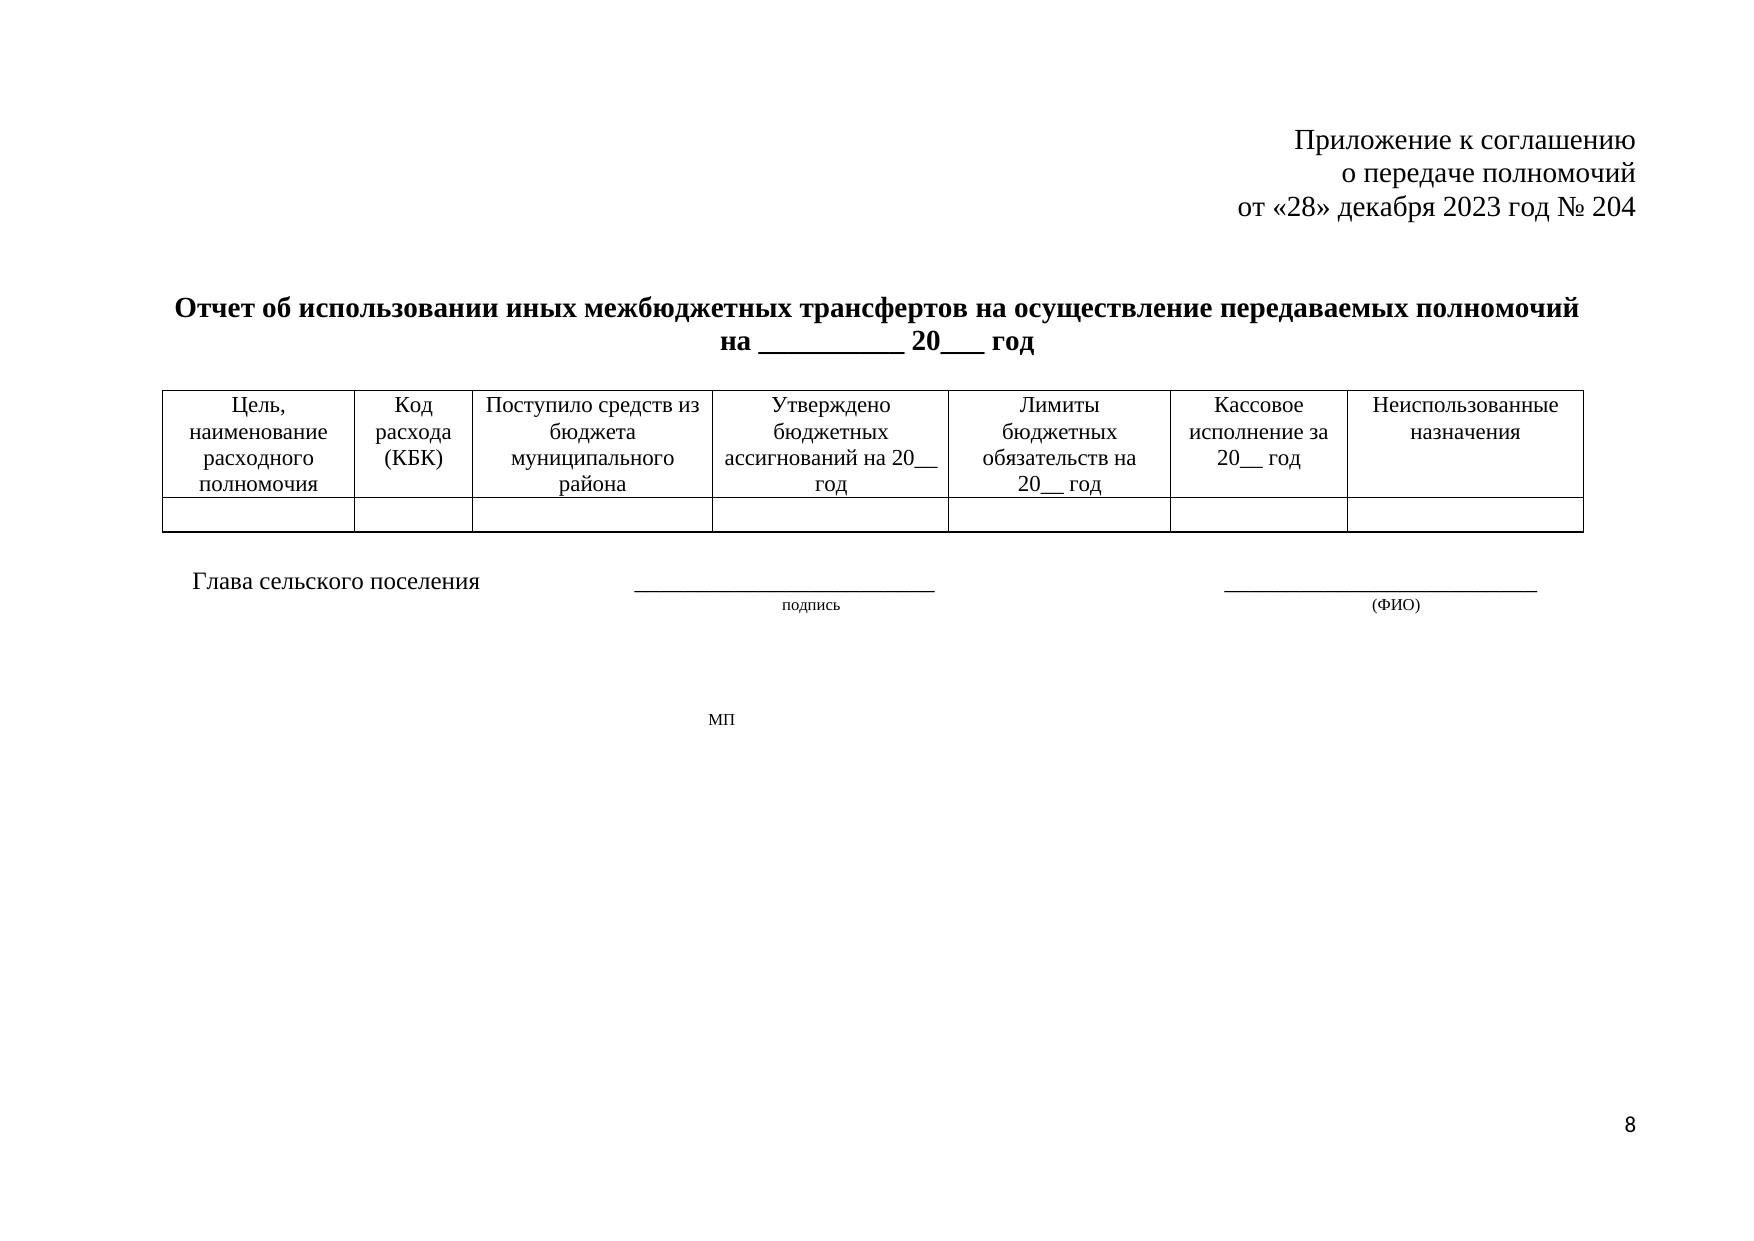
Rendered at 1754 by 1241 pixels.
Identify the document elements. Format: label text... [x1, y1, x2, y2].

text Отчет об использовании иных межбюджетных трансфертов на осуществление передаваемых полномочий [118, 290, 1636, 323]
text подпись (ФИО) [708, 595, 1636, 614]
table_header Утверждено бюджетных ассигнований на 20__ год [713, 391, 948, 497]
table_cell [355, 498, 472, 531]
text МП [634, 710, 1636, 729]
text на __________ 20___ год [118, 323, 1636, 357]
table_header Цель, наименование расходного полномочия [163, 391, 354, 497]
table_header Код расхода (КБК) [355, 391, 472, 497]
table_cell [1348, 498, 1583, 531]
text от «28» декабря 2023 год № 204 [118, 189, 1636, 223]
table_header Лимиты бюджетных обязательств на 20__ год [949, 391, 1170, 497]
text о передаче полномочий [118, 156, 1636, 189]
text Глава сельского поселения ________________________ _________________________ [192, 566, 1636, 595]
text Приложение к соглашению [118, 122, 1636, 156]
table_cell [1171, 498, 1347, 531]
table_cell [163, 498, 354, 531]
table_cell [713, 498, 948, 531]
table_header Неиспользованные назначения [1348, 391, 1583, 497]
table_header Кассовое исполнение за 20__ год [1171, 391, 1347, 497]
table_header Поступило средств из бюджета муниципального района [473, 391, 712, 497]
table_cell [949, 498, 1170, 531]
table_cell [473, 498, 712, 531]
